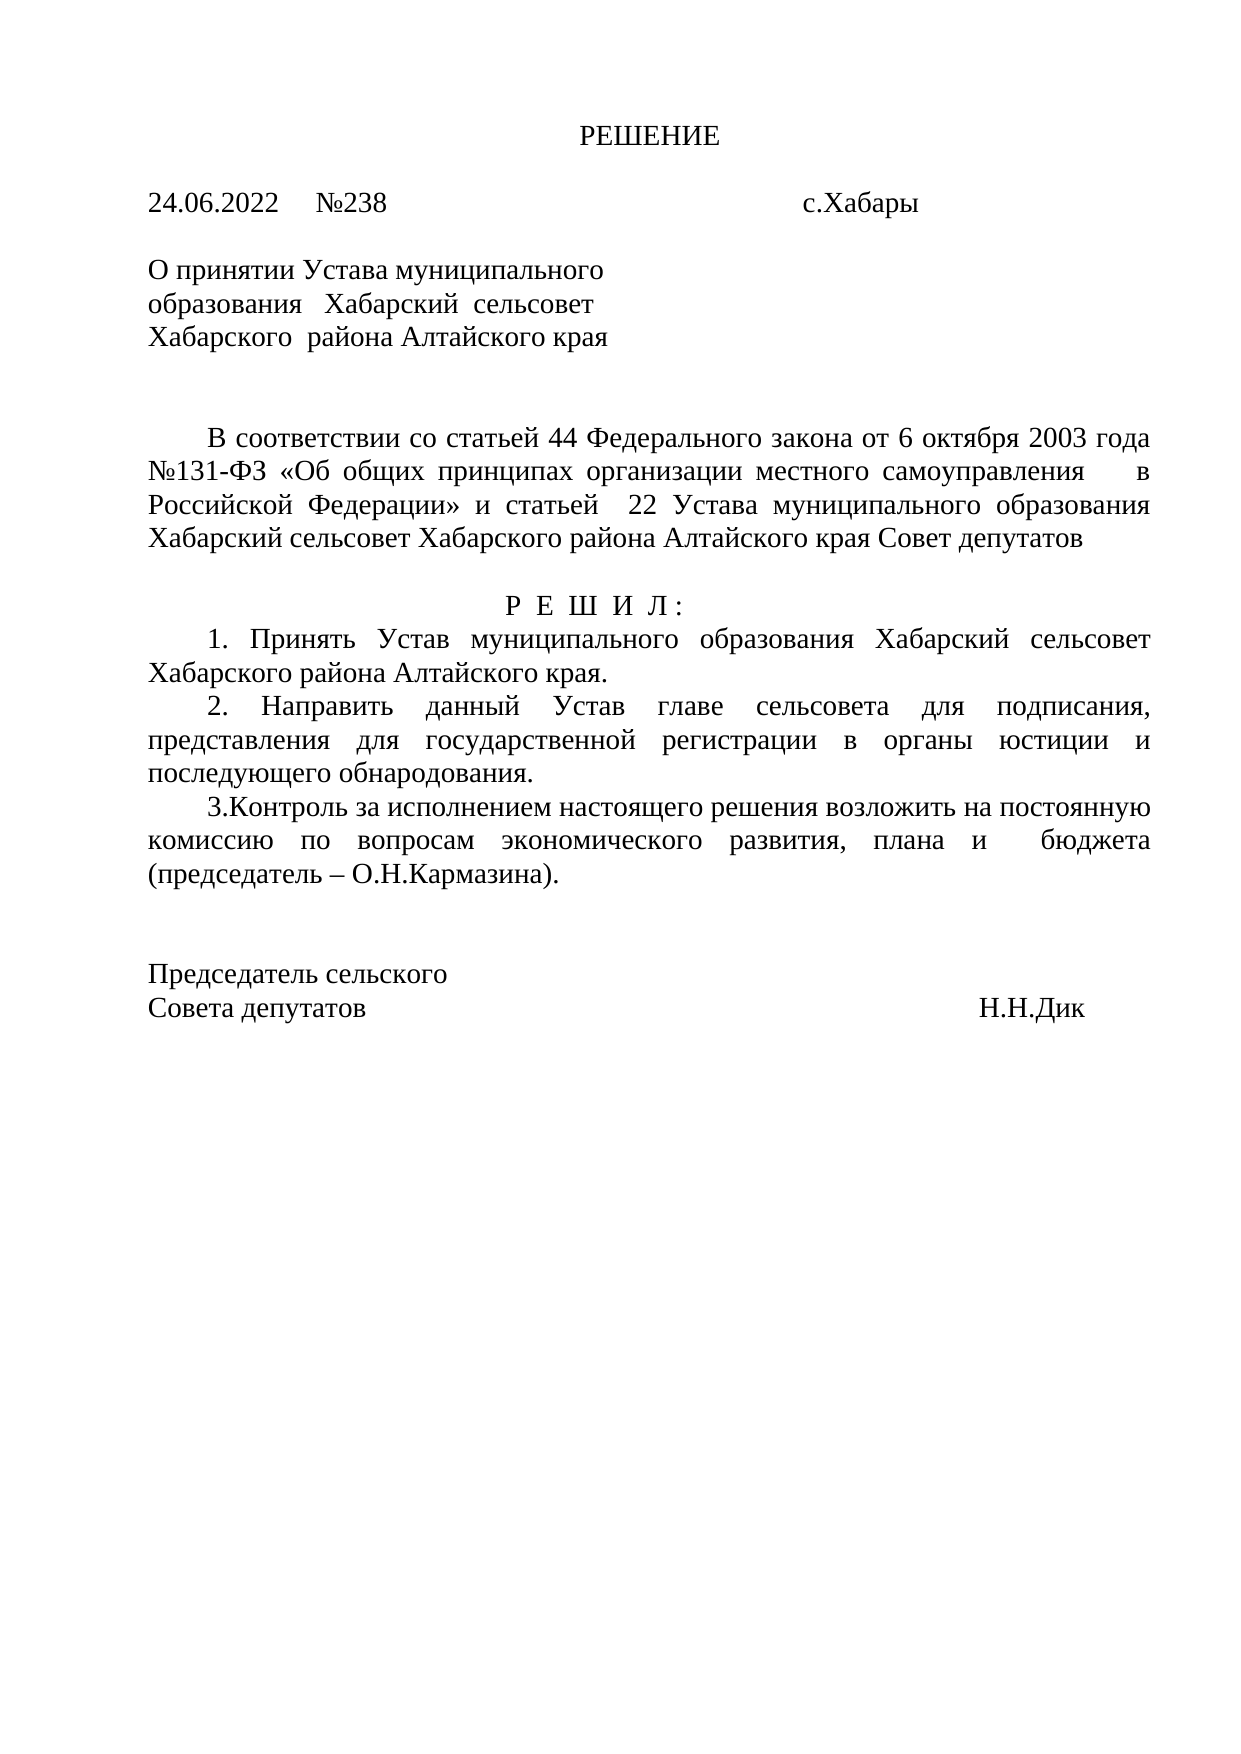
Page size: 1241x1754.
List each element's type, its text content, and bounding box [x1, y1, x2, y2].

text Председатель сельского [148, 957, 1152, 990]
text Хабарского района Алтайского края [148, 319, 1152, 353]
text 2. Направить данный Устав главе сельсовета для подписания, представления для государственной регистрации в органы юстиции и последующего обнародования. [148, 688, 1152, 789]
text В соответствии со статьей 44 Федерального закона от 6 октября 2003 года №131-ФЗ «Об общих принципах организации местного самоуправления в Российской Федерации» и статьей 22 Устава муниципального образования Хабарский сельсовет Хабарского района Алтайского края Совет депутатов [148, 420, 1152, 554]
text образования Хабарский сельсовет [148, 286, 1152, 319]
text 1. Принять Устав муниципального образования Хабарский сельсовет Хабарского района Алтайского края. [148, 621, 1152, 688]
text 24.06.2022 №238 с.Хабары [148, 185, 1152, 219]
text Р Е Ш И Л : [148, 588, 1152, 621]
text РЕШЕНИЕ [148, 118, 1152, 152]
text О принятии Устава муниципального [148, 252, 1152, 286]
text 3.Контроль за исполнением настоящего решения возложить на постоянную комиссию по вопросам экономического развития, плана и бюджета (председатель – О.Н.Кармазина). [148, 789, 1152, 889]
text Совета депутатов Н.Н.Дик [148, 990, 1152, 1024]
